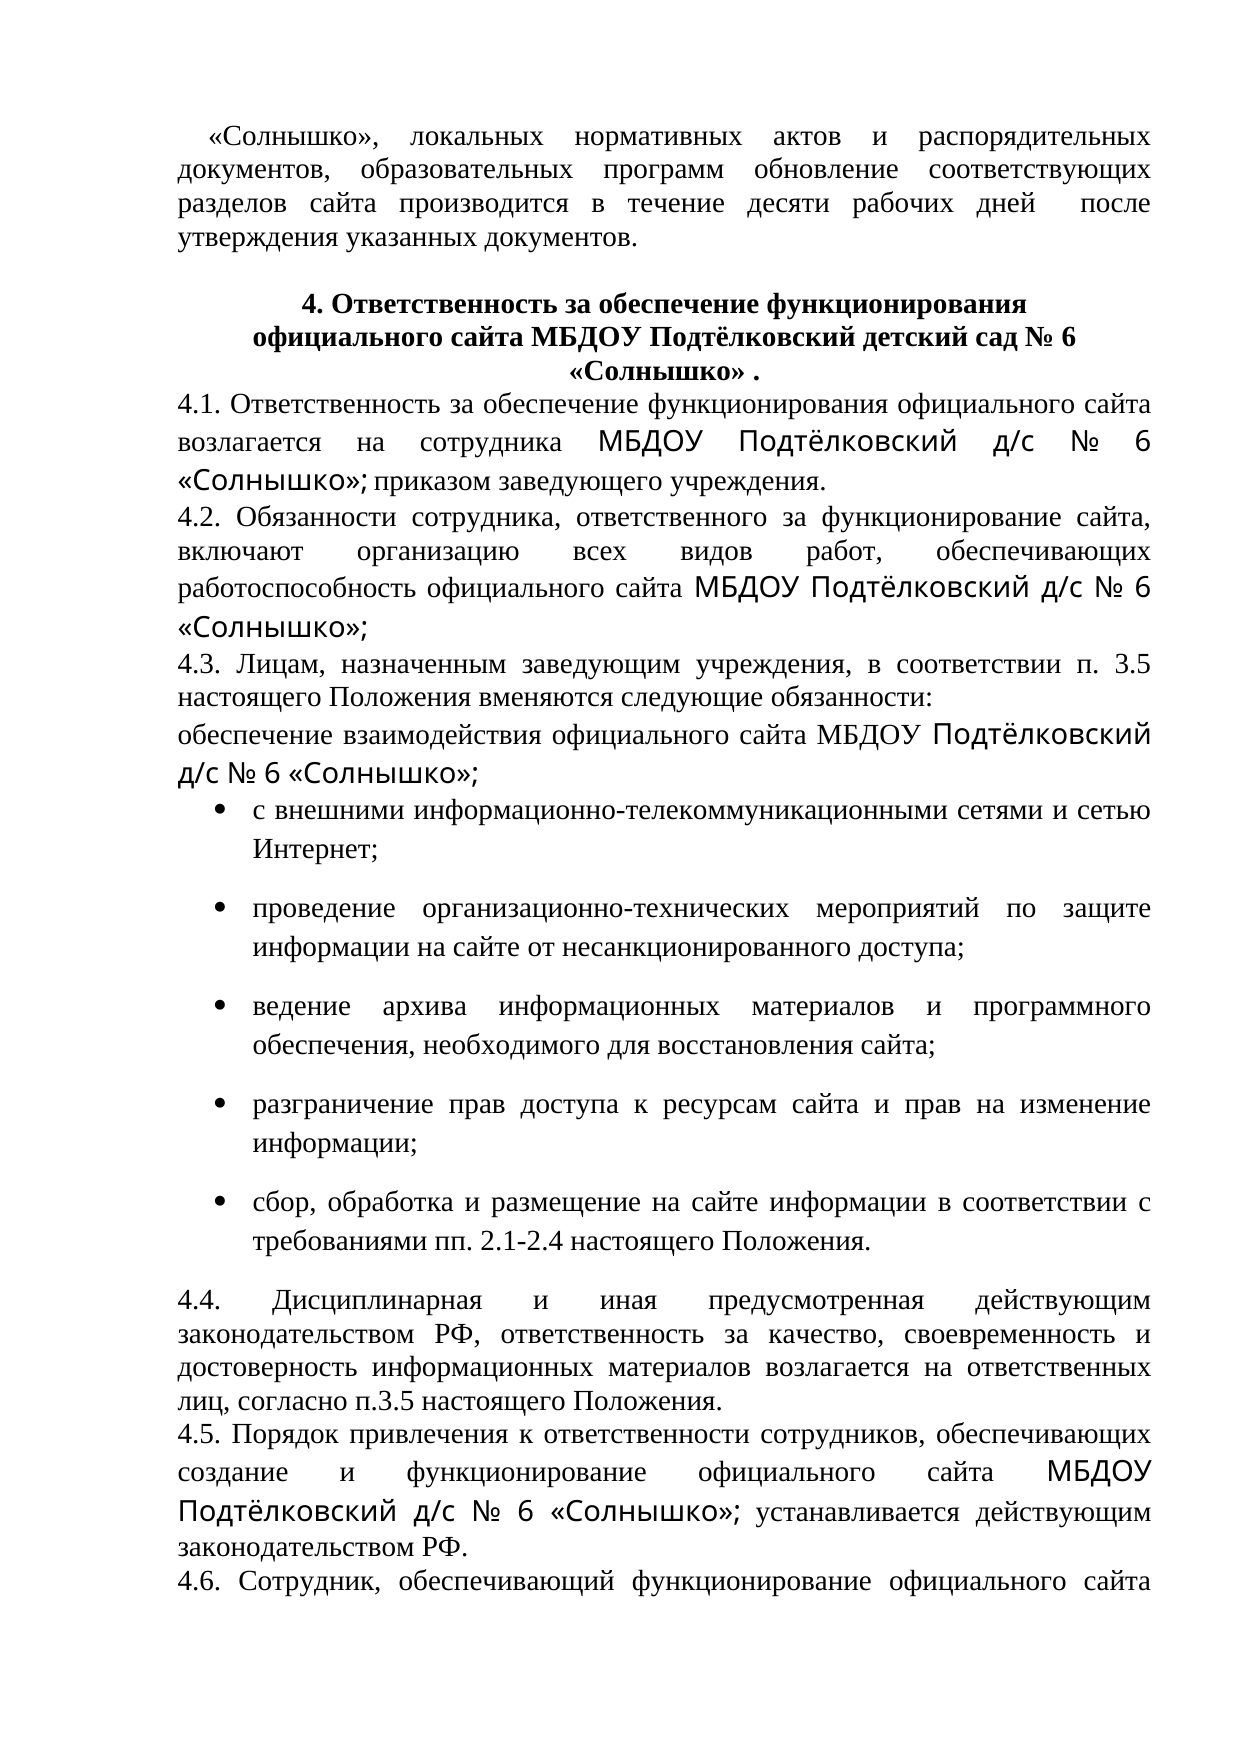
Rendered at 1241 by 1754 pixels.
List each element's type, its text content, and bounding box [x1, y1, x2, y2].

list проведение организационно-технических мероприятий по защите информации на сайте от несанкционированного доступа; [215, 890, 1152, 962]
text 4.5. Порядок привлечения к ответственности сотрудников, обеспечивающих создание и функционирование официального сайта МБДОУ Подтёлковский д/с № 6 «Солнышко»; устанавливается действующим законодательством РФ. [177, 1417, 1152, 1563]
text 4.1. Ответственность за обеспечение функционирования официального сайта возлагается на сотрудника МБДОУ Подтёлковский д/с № 6 «Солнышко»; приказом заведующего учреждения. [177, 386, 1152, 499]
text обеспечение взаимодействия официального сайта МБДОУ Подтёлковский д/с № 6 «Солнышко»; [177, 713, 1152, 792]
text 4.3. Лицам, назначенным заведующим учреждения, в соответствии п. 3.5 настоящего Положения вменяются следующие обязанности: [177, 646, 1152, 713]
text 4. Ответственность за обеспечение функционирования официального сайта МБДОУ Подтёлковский детский сад № 6 «Солнышко» . [177, 286, 1152, 386]
text «Солнышко», локальных нормативных актов и распорядительных документов, образовательных программ обновление соответствующих разделов сайта производится в течение десяти рабочих дней после утверждения указанных документов. [177, 118, 1152, 252]
list ведение архива информационных материалов и программного обеспечения, необходимого для восстановления сайта; [215, 988, 1152, 1061]
list сбор, обработка и размещение на сайте информации в соответствии с требованиями пп. 2.1-2.4 настоящего Положения. [215, 1184, 1152, 1257]
list разграничение прав доступа к ресурсам сайта и прав на изменение информации; [215, 1086, 1152, 1158]
list с внешними информационно-телекоммуникационными сетями и сетью Интернет; [215, 792, 1152, 864]
text 4.4. Дисциплинарная и иная предусмотренная действующим законодательством РФ, ответственность за качество, своевременность и достоверность информационных материалов возлагается на ответственных лиц, согласно п.3.5 настоящего Положения. [177, 1282, 1152, 1417]
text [177, 1563, 1152, 1597]
text 4.2. Обязанности сотрудника, ответственного за функционирование сайта, включают организацию всех видов работ, обеспечивающих работоспособность официального сайта МБДОУ Подтёлковский д/с № 6 «Солнышко»; [177, 499, 1152, 646]
